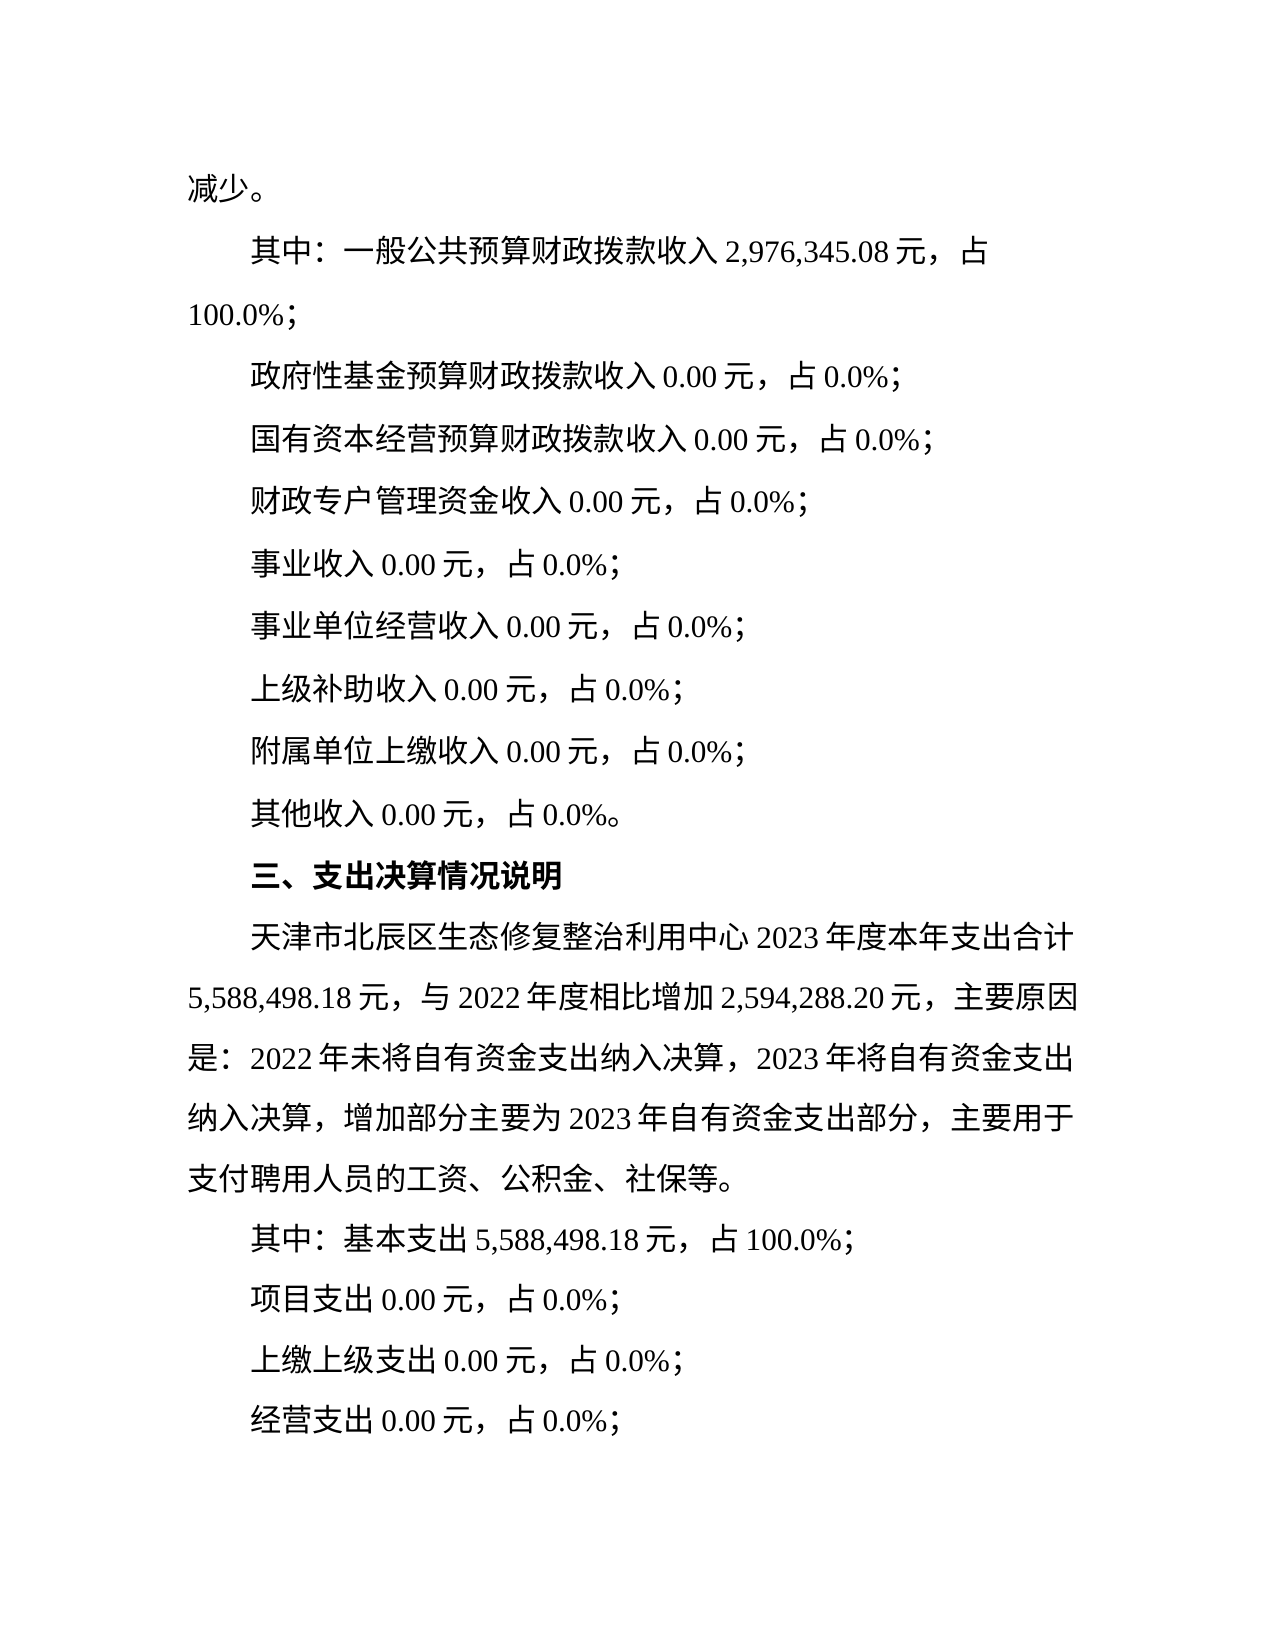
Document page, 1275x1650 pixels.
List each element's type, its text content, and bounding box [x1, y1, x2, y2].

text 事业收入0.00元，占0.0%； [187, 525, 1087, 587]
text 财政专户管理资金收入0.00元，占0.0%； [187, 462, 1087, 525]
text 事业单位经营收入0.00元，占0.0%； [187, 587, 1087, 650]
text 其他收入0.00元，占0.0%。 [187, 775, 1087, 837]
text 天津市北辰区生态修复整治利用中心2023年度本年支出合计5,588,498.18元，与2022年度相比增加2,594,288.20元，主要原因是：2022年未将自有资金支出纳入决算，2023年将自有资金支出纳入决算，增加部分主要为2023年自有资金支出部分，主要用于支付聘用人员的工资、公积金、社保等。 [187, 900, 1087, 1202]
text 项目支出0.00元，占0.0%； [187, 1262, 1087, 1323]
text 政府性基金预算财政拨款收入0.00元，占0.0%； [187, 337, 1087, 400]
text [187, 150, 1087, 212]
text 附属单位上缴收入0.00元，占0.0%； [187, 712, 1087, 775]
text 三、支出决算情况说明 [187, 837, 1087, 900]
text 其中：基本支出5,588,498.18元，占100.0%； [187, 1202, 1087, 1262]
text 经营支出0.00元，占0.0%； [187, 1383, 1087, 1444]
text 上缴上级支出0.00元，占0.0%； [187, 1323, 1087, 1383]
text 其中：一般公共预算财政拨款收入2,976,345.08元，占100.0%； [187, 212, 1087, 337]
text 上级补助收入0.00元，占0.0%； [187, 650, 1087, 712]
text 国有资本经营预算财政拨款收入0.00元，占0.0%； [187, 400, 1087, 462]
